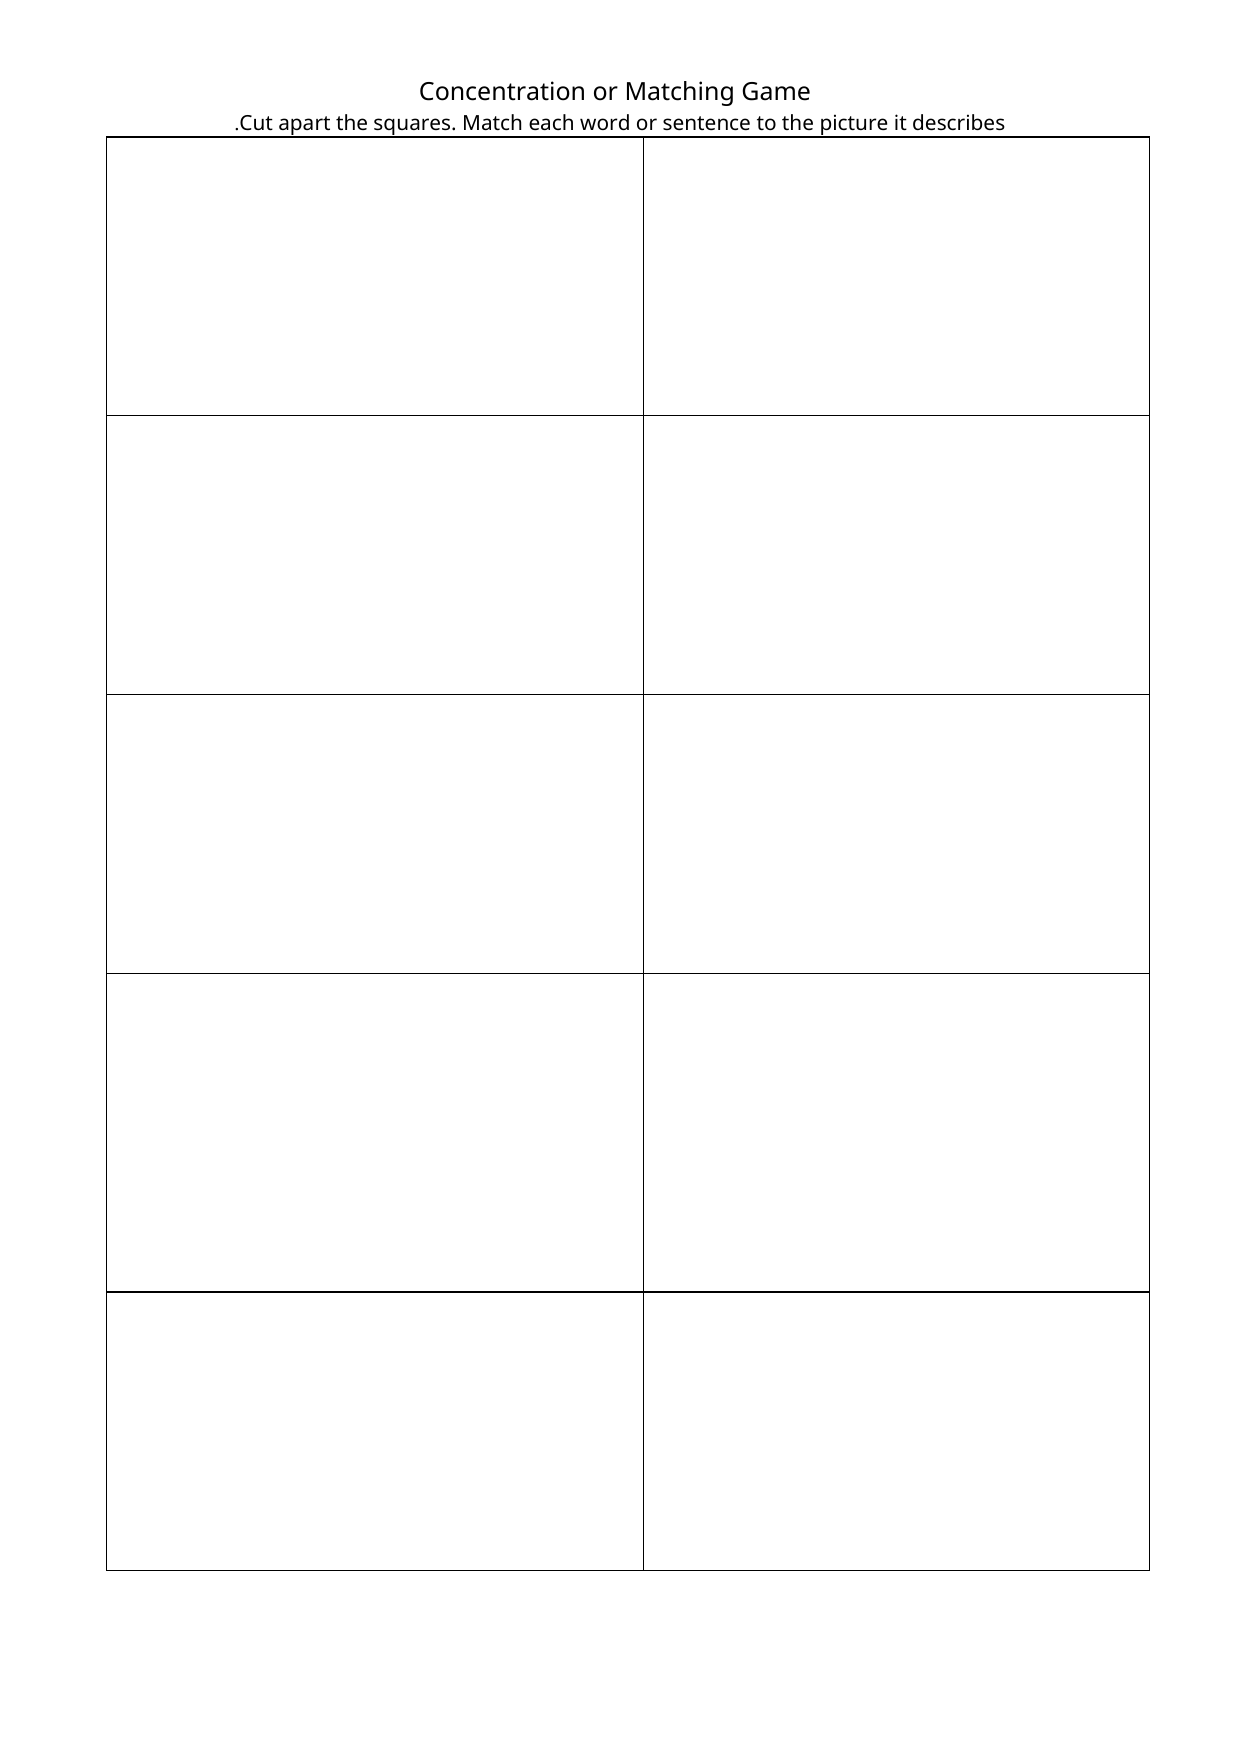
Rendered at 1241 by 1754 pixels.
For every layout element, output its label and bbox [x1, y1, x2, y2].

table_cell [107, 138, 643, 415]
table_cell [107, 1293, 643, 1570]
table_cell [107, 974, 643, 1291]
table_cell [644, 138, 1149, 415]
table_cell [107, 416, 643, 694]
table_cell [644, 974, 1149, 1291]
table_cell [644, 416, 1149, 694]
table_cell [644, 1293, 1149, 1570]
table_cell [644, 695, 1149, 973]
table_cell [107, 695, 643, 973]
